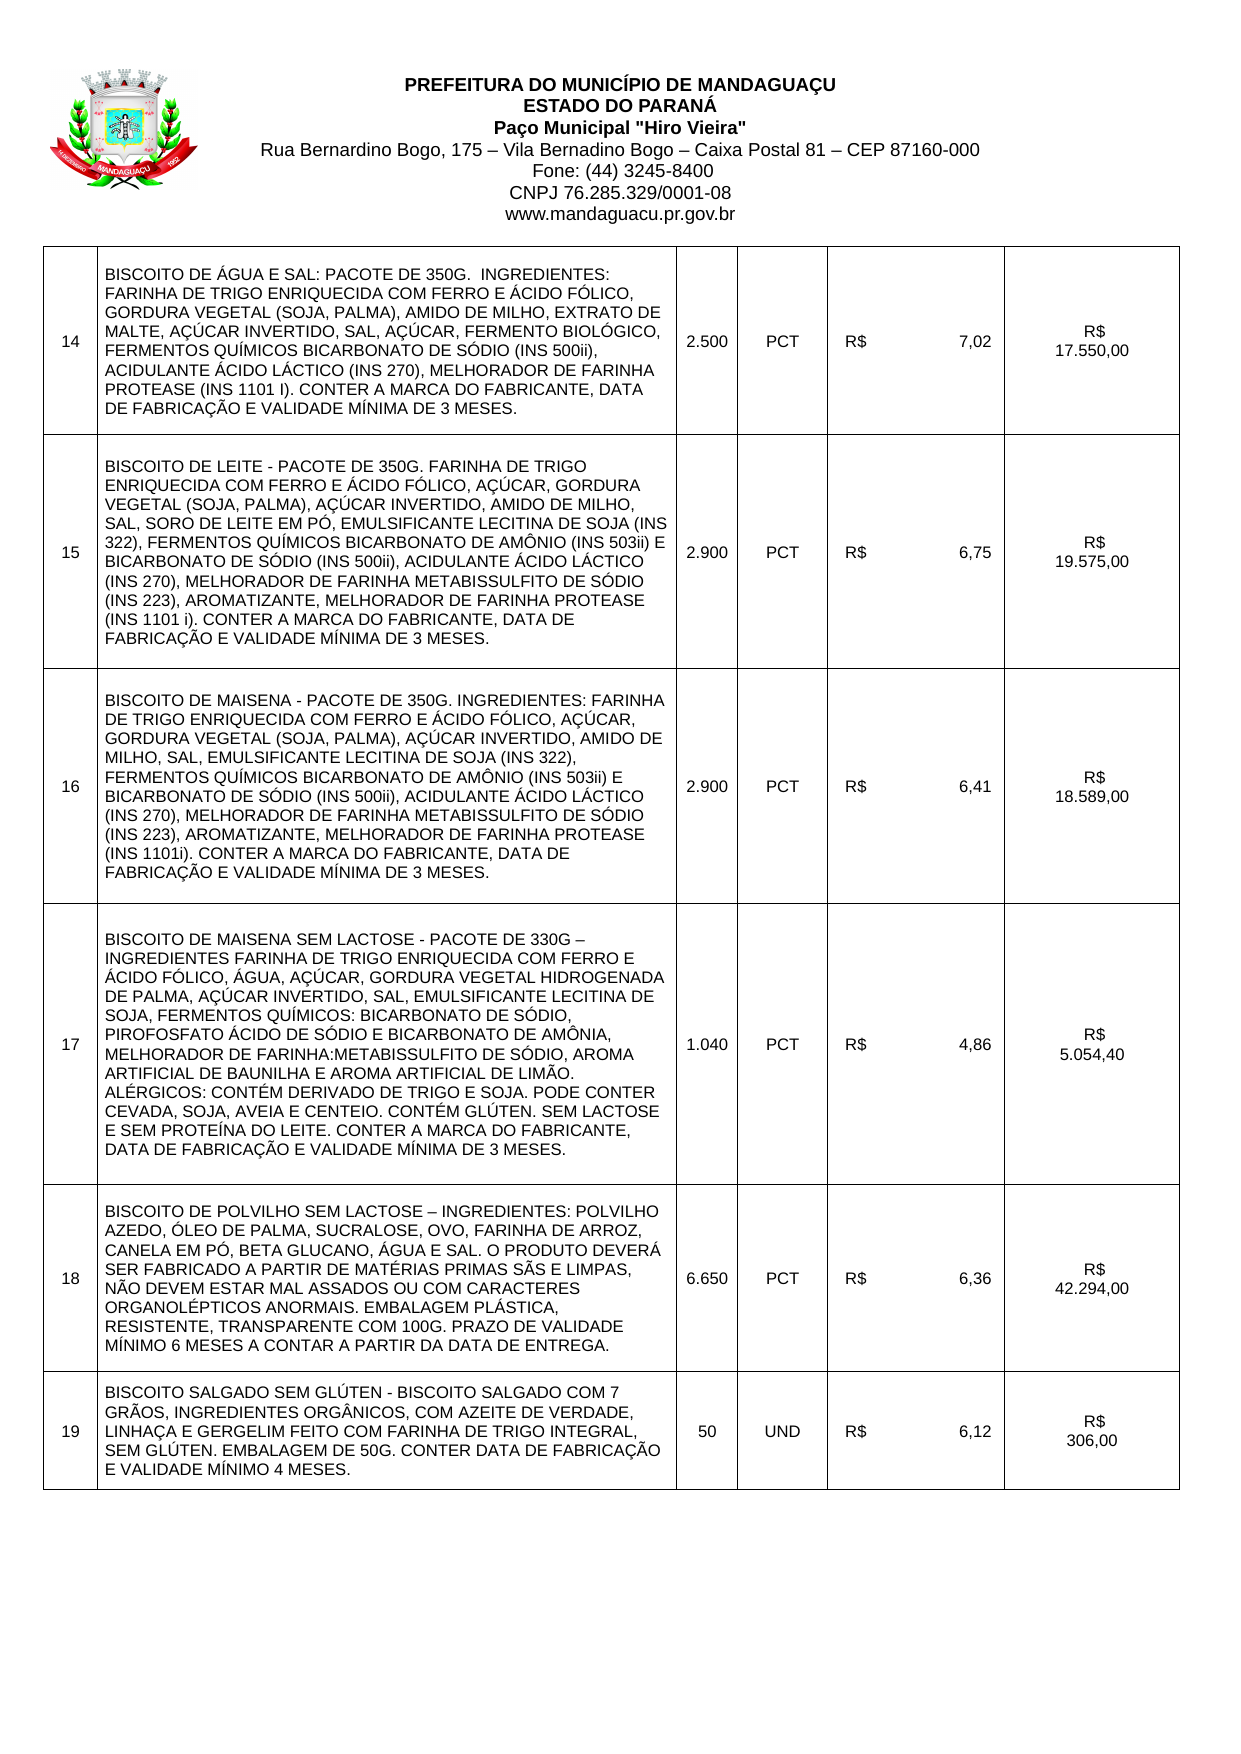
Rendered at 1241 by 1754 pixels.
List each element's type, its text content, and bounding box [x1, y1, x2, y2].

picture [50, 69, 198, 190]
table_cell UND [738, 1372, 827, 1488]
table_cell R$ 19.575,00 [1005, 435, 1179, 668]
table_cell PCT [738, 1185, 827, 1371]
table_cell R$ 5.054,40 [1005, 904, 1179, 1184]
table_cell 2.900 [677, 669, 737, 902]
table_cell PCT [738, 435, 827, 668]
table_cell PCT [738, 904, 827, 1184]
table_cell 14 [44, 247, 97, 434]
table_cell R$ 42.294,00 [1005, 1185, 1179, 1371]
table_cell BISCOITO DE ÁGUA E SAL: PACOTE DE 350G. INGREDIENTES: FARINHA DE TRIGO ENRIQUECIDA COM FERRO E ÁCIDO FÓLICO, GORDURA VEGETAL (SOJA, PALMA), AMIDO DE MILHO, EXTRATO DE MALTE, AÇÚCAR INVERTIDO, SAL, AÇÚCAR, FERMENTO BIOLÓGICO, FERMENTOS QUÍMICOS BICARBONATO DE SÓDIO (INS 500ii), ACIDULANTE ÁCIDO LÁCTICO (INS 270), MELHORADOR DE FARINHA PROTEASE (INS 1101 I). CONTER A MARCA DO FABRICANTE, DATA DE FABRICAÇÃO E VALIDADE MÍNIMA DE 3 MESES. [98, 247, 676, 434]
table_cell R$ 6,75 [828, 435, 1004, 668]
table_cell R$ 306,00 [1005, 1372, 1179, 1488]
table_cell 17 [44, 904, 97, 1184]
table_cell R$ 17.550,00 [1005, 247, 1179, 434]
table_cell BISCOITO DE POLVILHO SEM LACTOSE – INGREDIENTES: POLVILHO AZEDO, ÓLEO DE PALMA, SUCRALOSE, OVO, FARINHA DE ARROZ, CANELA EM PÓ, BETA GLUCANO, ÁGUA E SAL. O PRODUTO DEVERÁ SER FABRICADO A PARTIR DE MATÉRIAS PRIMAS SÃS E LIMPAS, NÃO DEVEM ESTAR MAL ASSADOS OU COM CARACTERES ORGANOLÉPTICOS ANORMAIS. EMBALAGEM PLÁSTICA, RESISTENTE, TRANSPARENTE COM 100G. PRAZO DE VALIDADE MÍNIMO 6 MESES A CONTAR A PARTIR DA DATA DE ENTREGA. [98, 1185, 676, 1371]
table_cell R$ 6,41 [828, 669, 1004, 902]
table_cell 18 [44, 1185, 97, 1371]
table_cell BISCOITO DE MAISENA - PACOTE DE 350G. INGREDIENTES: FARINHA DE TRIGO ENRIQUECIDA COM FERRO E ÁCIDO FÓLICO, AÇÚCAR, GORDURA VEGETAL (SOJA, PALMA), AÇÚCAR INVERTIDO, AMIDO DE MILHO, SAL, EMULSIFICANTE LECITINA DE SOJA (INS 322), FERMENTOS QUÍMICOS BICARBONATO DE AMÔNIO (INS 503ii) E BICARBONATO DE SÓDIO (INS 500ii), ACIDULANTE ÁCIDO LÁCTICO (INS 270), MELHORADOR DE FARINHA METABISSULFITO DE SÓDIO (INS 223), AROMATIZANTE, MELHORADOR DE FARINHA PROTEASE (INS 1101i). CONTER A MARCA DO FABRICANTE, DATA DE FABRICAÇÃO E VALIDADE MÍNIMA DE 3 MESES. [98, 669, 676, 902]
table_cell PCT [738, 247, 827, 434]
table_cell BISCOITO DE LEITE - PACOTE DE 350G. FARINHA DE TRIGO ENRIQUECIDA COM FERRO E ÁCIDO FÓLICO, AÇÚCAR, GORDURA VEGETAL (SOJA, PALMA), AÇÚCAR INVERTIDO, AMIDO DE MILHO, SAL, SORO DE LEITE EM PÓ, EMULSIFICANTE LECITINA DE SOJA (INS 322), FERMENTOS QUÍMICOS BICARBONATO DE AMÔNIO (INS 503ii) E BICARBONATO DE SÓDIO (INS 500ii), ACIDULANTE ÁCIDO LÁCTICO (INS 270), MELHORADOR DE FARINHA METABISSULFITO DE SÓDIO (INS 223), AROMATIZANTE, MELHORADOR DE FARINHA PROTEASE (INS 1101 i). CONTER A MARCA DO FABRICANTE, DATA DE FABRICAÇÃO E VALIDADE MÍNIMA DE 3 MESES. [98, 435, 676, 668]
table_cell 2.500 [677, 247, 737, 434]
table_cell R$ 6,12 [828, 1372, 1004, 1488]
table_cell 15 [44, 435, 97, 668]
table_cell R$ 6,36 [828, 1185, 1004, 1371]
table_cell 50 [677, 1372, 737, 1488]
table_cell 6.650 [677, 1185, 737, 1371]
table_cell R$ 7,02 [828, 247, 1004, 434]
table_cell 16 [44, 669, 97, 902]
table_cell BISCOITO DE MAISENA SEM LACTOSE - PACOTE DE 330G – INGREDIENTES FARINHA DE TRIGO ENRIQUECIDA COM FERRO E ÁCIDO FÓLICO, ÁGUA, AÇÚCAR, GORDURA VEGETAL HIDROGENADA DE PALMA, AÇÚCAR INVERTIDO, SAL, EMULSIFICANTE LECITINA DE SOJA, FERMENTOS QUÍMICOS: BICARBONATO DE SÓDIO, PIROFOSFATO ÁCIDO DE SÓDIO E BICARBONATO DE AMÔNIA, MELHORADOR DE FARINHA:METABISSULFITO DE SÓDIO, AROMA ARTIFICIAL DE BAUNILHA E AROMA ARTIFICIAL DE LIMÃO. ALÉRGICOS: CONTÉM DERIVADO DE TRIGO E SOJA. PODE CONTER CEVADA, SOJA, AVEIA E CENTEIO. CONTÉM GLÚTEN. SEM LACTOSE E SEM PROTEÍNA DO LEITE. CONTER A MARCA DO FABRICANTE, DATA DE FABRICAÇÃO E VALIDADE MÍNIMA DE 3 MESES. [98, 904, 676, 1184]
table_cell R$ 4,86 [828, 904, 1004, 1184]
table_cell BISCOITO SALGADO SEM GLÚTEN - BISCOITO SALGADO COM 7 GRÃOS, INGREDIENTES ORGÂNICOS, COM AZEITE DE VERDADE, LINHAÇA E GERGELIM FEITO COM FARINHA DE TRIGO INTEGRAL, SEM GLÚTEN. EMBALAGEM DE 50G. CONTER DATA DE FABRICAÇÃO E VALIDADE MÍNIMO 4 MESES. [98, 1372, 676, 1488]
table_cell 19 [44, 1372, 97, 1488]
table_cell R$ 18.589,00 [1005, 669, 1179, 902]
table_cell 1.040 [677, 904, 737, 1184]
table_cell 2.900 [677, 435, 737, 668]
table_cell PCT [738, 669, 827, 902]
